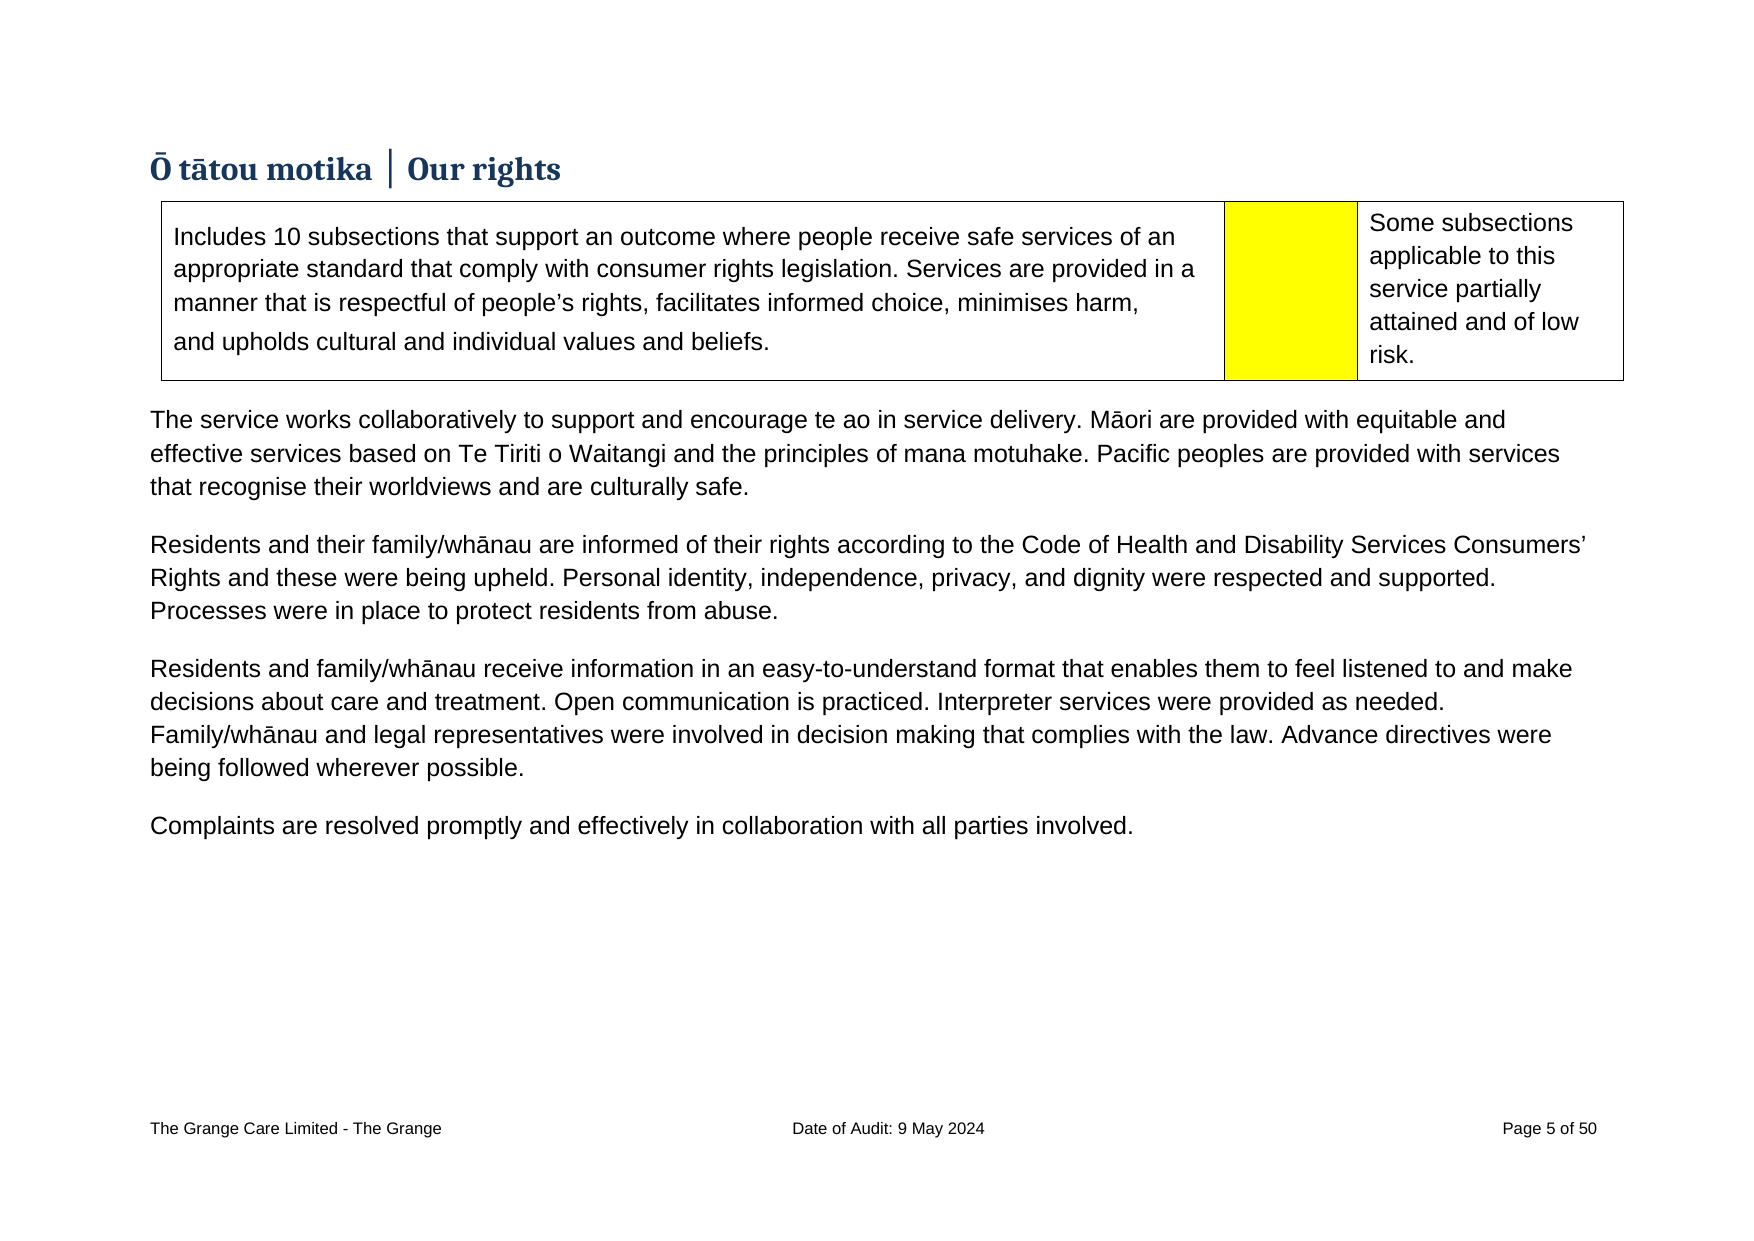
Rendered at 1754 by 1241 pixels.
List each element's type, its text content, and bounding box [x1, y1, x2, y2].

table_header Some subsections applicable to this service partially attained and of low risk. [1358, 202, 1623, 379]
table_header [1225, 202, 1357, 379]
text The service works collaboratively to support and encourage te ao in service delivery. Māori are provided with equitable and effective services based on Te Tiriti o Waitangi and the principles of mana motuhake. Pacific peoples are provided with services that recognise their worldviews and are culturally safe. [150, 406, 1604, 500]
text Residents and their family/whānau are informed of their rights according to the Code of Health and Disability Services Consumers’ Rights and these were being upheld. Personal identity, independence, privacy, and dignity were respected and supported. Processes were in place to protect residents from abuse. [150, 529, 1604, 624]
text Residents and family/whānau receive information in an easy-to-understand format that enables them to feel listened to and make decisions about care and treatment. Open communication is practiced. Interpreter services were provided as needed. Family/whānau and legal representatives were involved in decision making that complies with the law. Advance directives were being followed wherever possible. [150, 654, 1604, 781]
subtitle Ō tātou motika │ Our rights [150, 150, 389, 188]
subtitle Ō tātou motika │ Our rights [391, 150, 1604, 188]
table_header Includes 10 subsections that support an outcome where people receive safe services of an appropriate standard that comply with consumer rights legislation. Services are provided in a manner that is respectful of people’s rights, facilitates informed choice, minimises harm, and upholds cultural and individual values and beliefs. [162, 202, 1224, 379]
text Complaints are resolved promptly and effectively in collaboration with all parties involved. [150, 811, 1604, 839]
